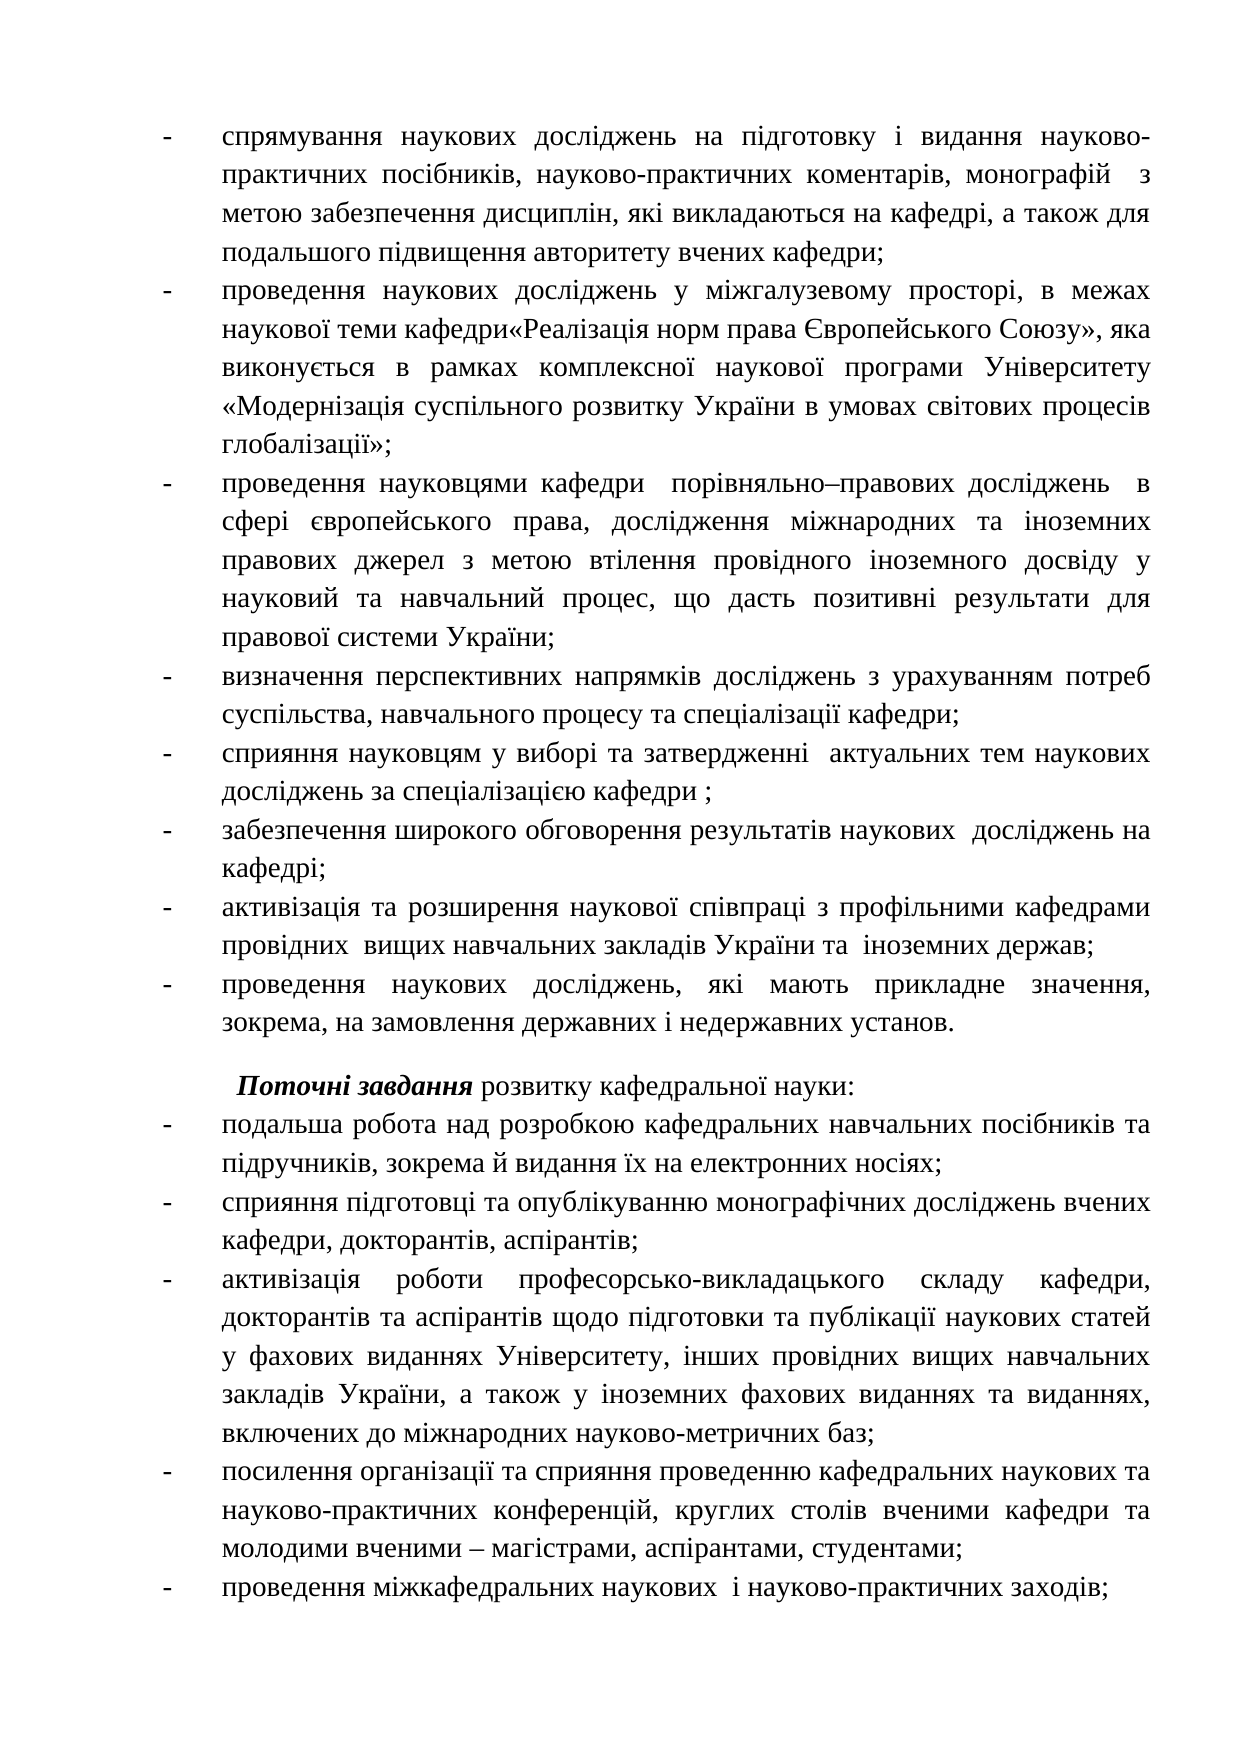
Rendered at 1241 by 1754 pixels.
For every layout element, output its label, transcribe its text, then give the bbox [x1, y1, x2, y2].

list подальша робота над розробкою кафедральних навчальних посібників та підручників, зокрема й видання їх на електронних носіях; [162, 1107, 1152, 1179]
list проведення наукових досліджень у міжгалузевому просторі, в межах наукової теми кафедри«Реалізація норм права Європейського Союзу», яка виконується в рамках комплексної наукової програми Університету «Модернізація суспільного розвитку України в умовах світових процесів глобалізації»; [162, 272, 1152, 460]
list проведення міжкафедральних наукових і науково-практичних заходів; [162, 1569, 1152, 1603]
list активізація та розширення наукової співпраці з профільними кафедрами провідних вищих навчальних закладів України та іноземних держав; [162, 889, 1152, 961]
list активізація роботи професорсько-викладацького складу кафедри, докторантів та аспірантів щодо підготовки та публікації наукових статей у фахових виданнях Університету, інших провідних вищих навчальних закладів України, а також у іноземних фахових виданнях та виданнях, включених до міжнародних науково-метричних баз; [162, 1261, 1152, 1448]
list спрямування наукових досліджень на підготовку і видання науково-практичних посібників, науково-практичних коментарів, монографій з метою забезпечення дисциплін, які викладаються на кафедрі, а також для подальшого підвищення авторитету вчених кафедри; [162, 118, 1152, 267]
list сприяння науковцям у виборі та затвердженні актуальних тем наукових досліджень за спеціалізацією кафедри ; [162, 735, 1152, 807]
text Поточні завдання розвитку кафедральної науки: [162, 1068, 1152, 1102]
list сприяння підготовці та опублікуванню монографічних досліджень вчених кафедри, докторантів, аспірантів; [162, 1184, 1152, 1256]
list забезпечення широкого обговорення результатів наукових досліджень на кафедрі; [162, 812, 1152, 884]
list визначення перспективних напрямків досліджень з урахуванням потреб суспільства, навчального процесу та спеціалізації кафедри; [162, 658, 1152, 730]
list проведення науковцями кафедри порівняльно–правових досліджень в сфері європейського права, дослідження міжнародних та іноземних правових джерел з метою втілення провідного іноземного досвіду у науковий та навчальний процес, що дасть позитивні результати для правової системи України; [162, 465, 1152, 653]
list проведення наукових досліджень, які мають прикладне значення, зокрема, на замовлення державних і недержавних установ. [162, 966, 1152, 1038]
list посилення організації та сприяння проведенню кафедральних наукових та науково-практичних конференцій, круглих столів вченими кафедри та молодими вченими – магістрами, аспірантами, студентами; [162, 1453, 1152, 1564]
